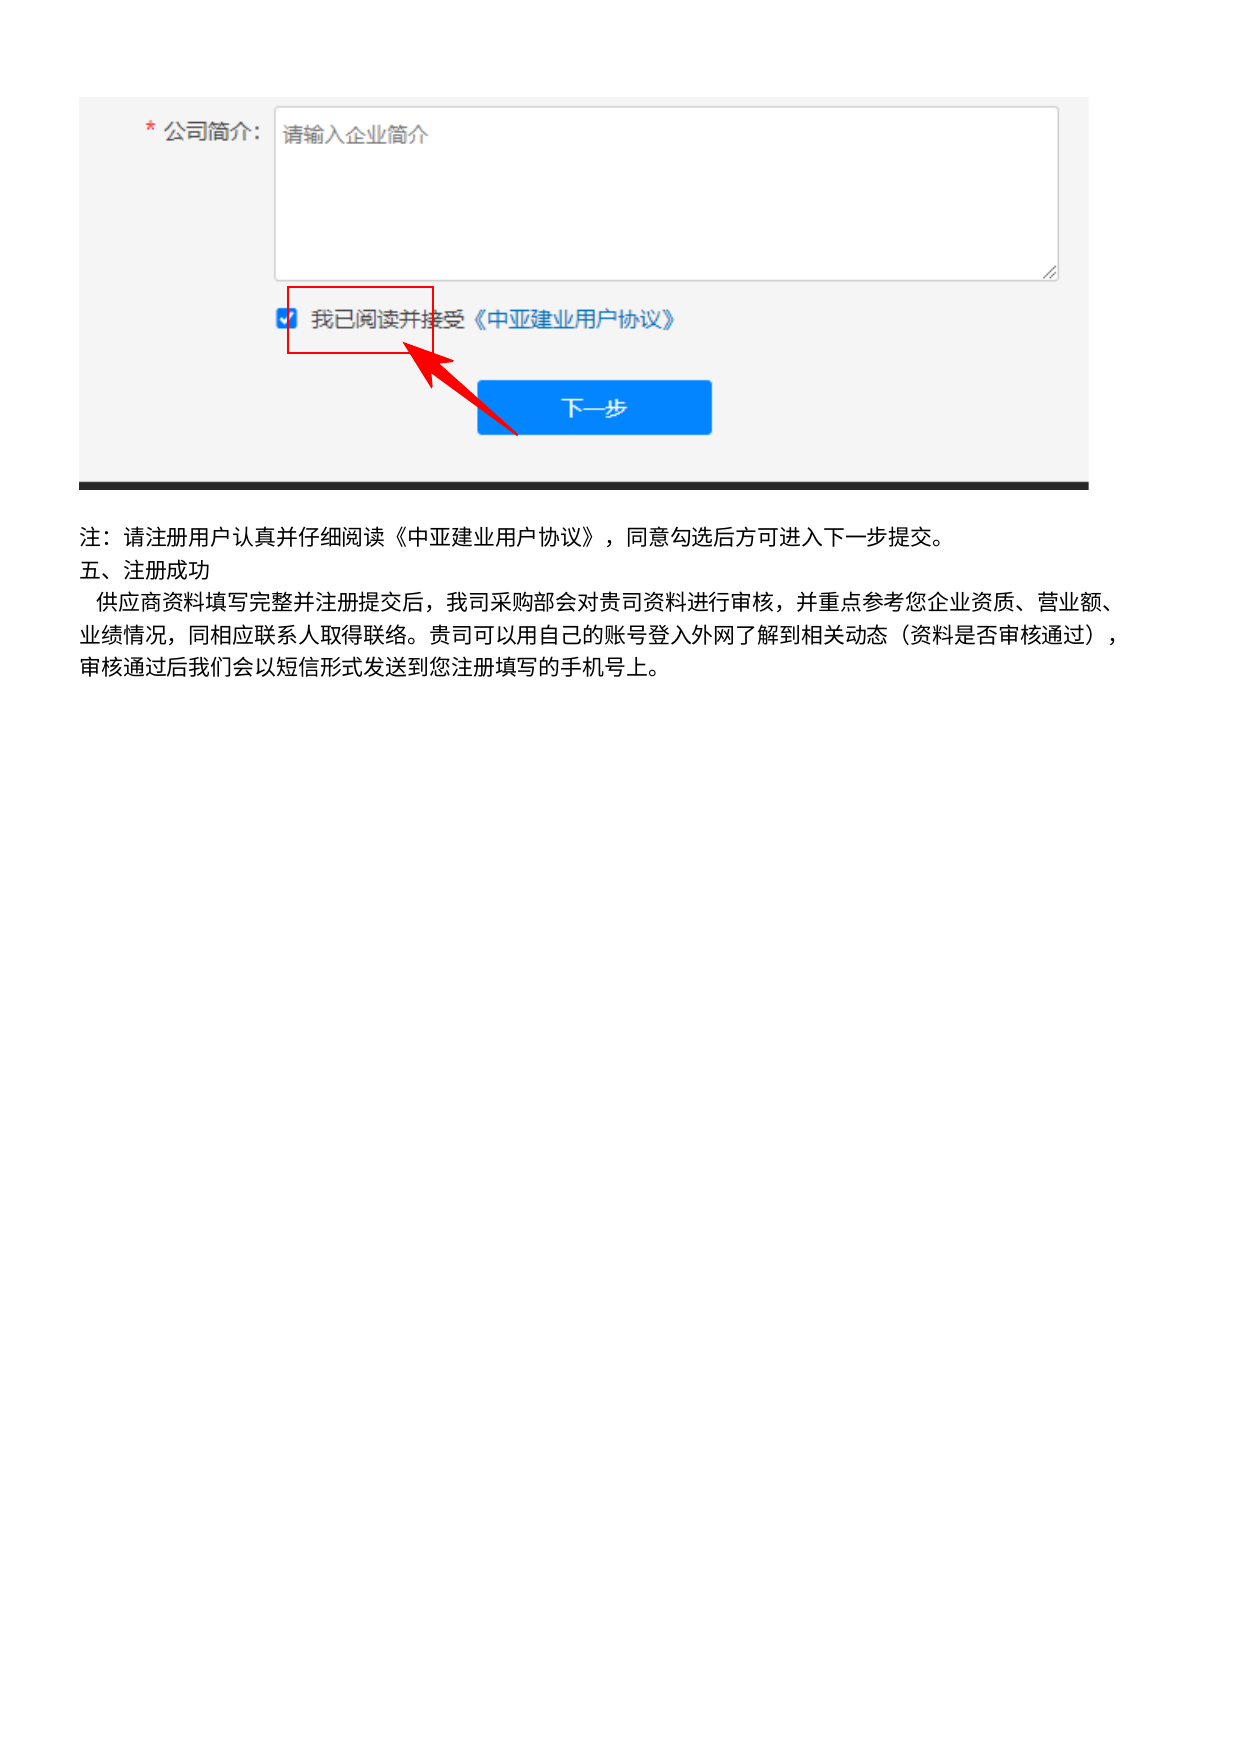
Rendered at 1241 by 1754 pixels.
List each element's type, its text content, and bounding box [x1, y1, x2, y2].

list 注：请注册用户认真并仔细阅读《中亚建业用户协议》，同意勾选后方可进入下一步提交。 [79, 520, 1129, 552]
list 五、注册成功 [79, 552, 1129, 585]
picture [79, 97, 1089, 490]
list 供应商资料填写完整并注册提交后，我司采购部会对贵司资料进行审核，并重点参考您企业资质、营业额、业绩情况，同相应联系人取得联络。贵司可以用自己的账号登入外网了解到相关动态（资料是否审核通过），审核通过后我们会以短信形式发送到您注册填写的手机号上。 [79, 585, 1129, 682]
